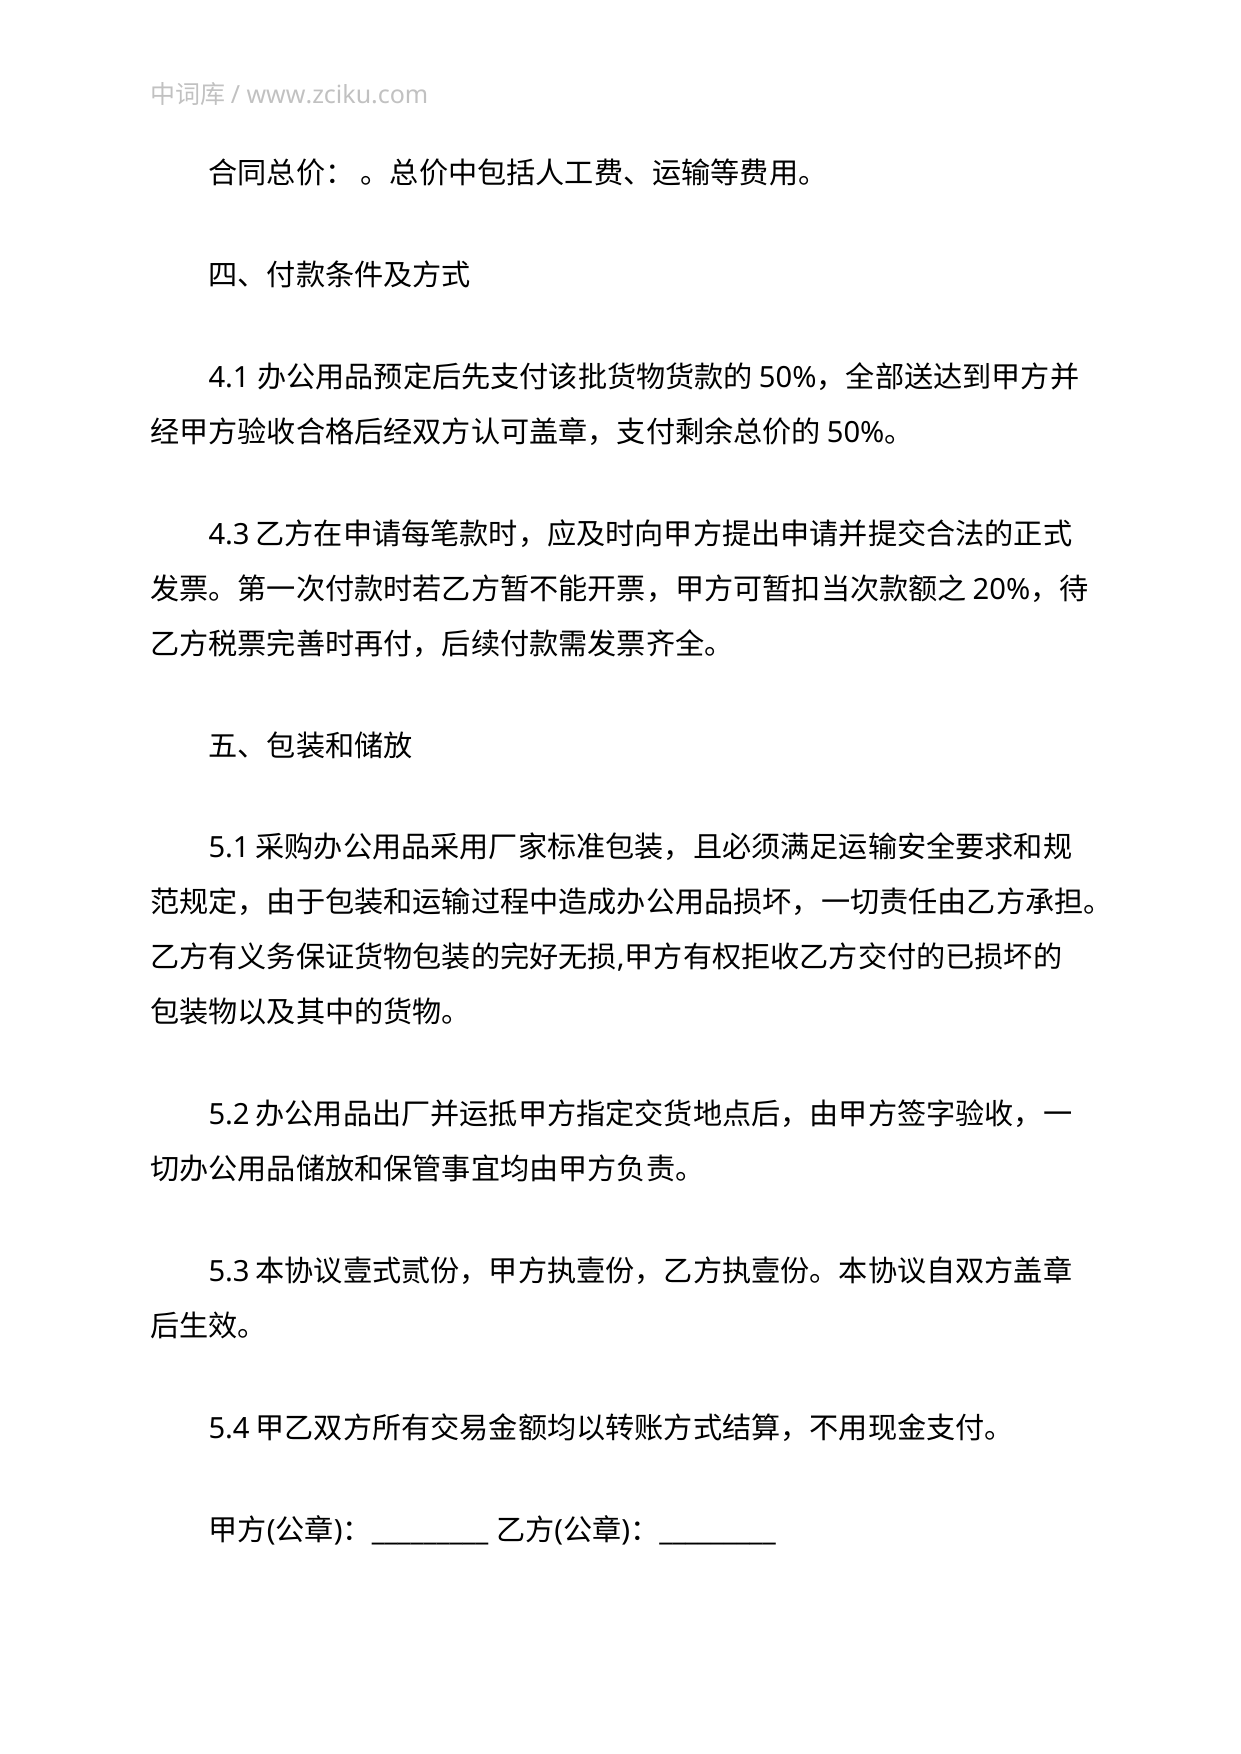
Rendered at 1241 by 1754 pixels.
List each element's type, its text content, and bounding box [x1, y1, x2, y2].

text 5.1采购办公用品采用厂家标准包装，且必须满足运输安全要求和规范规定，由于包装和运输过程中造成办公用品损坏，一切责任由乙方承担。乙方有义务保证货物包装的完好无损,甲方有权拒收乙方交付的已损坏的包装物以及其中的货物。 [150, 824, 1090, 1031]
text 4.3乙方在申请每笔款时，应及时向甲方提出申请并提交合法的正式发票。第一次付款时若乙方暂不能开票，甲方可暂扣当次款额之20%，待乙方税票完善时再付，后续付款需发票齐全。 [150, 511, 1090, 663]
text 四、付款条件及方式 [150, 252, 1090, 294]
text 5.2办公用品出厂并运抵甲方指定交货地点后，由甲方签字验收，一切办公用品储放和保管事宜均由甲方负责。 [150, 1091, 1090, 1188]
text 五、包装和储放 [150, 722, 1090, 764]
text 5.4甲乙双方所有交易金额均以转账方式结算，不用现金支付。 [150, 1404, 1090, 1447]
text 甲方(公章)：_________ 乙方(公章)：_________ [150, 1506, 1090, 1549]
text 4.1 办公用品预定后先支付该批货物货款的50%，全部送达到甲方并经甲方验收合格后经双方认可盖章，支付剩余总价的50%。 [150, 353, 1090, 451]
text 5.3本协议壹式贰份，甲方执壹份，乙方执壹份。本协议自双方盖章后生效。 [150, 1247, 1090, 1345]
text 合同总价： 。总价中包括人工费、运输等费用。 [150, 150, 1090, 192]
